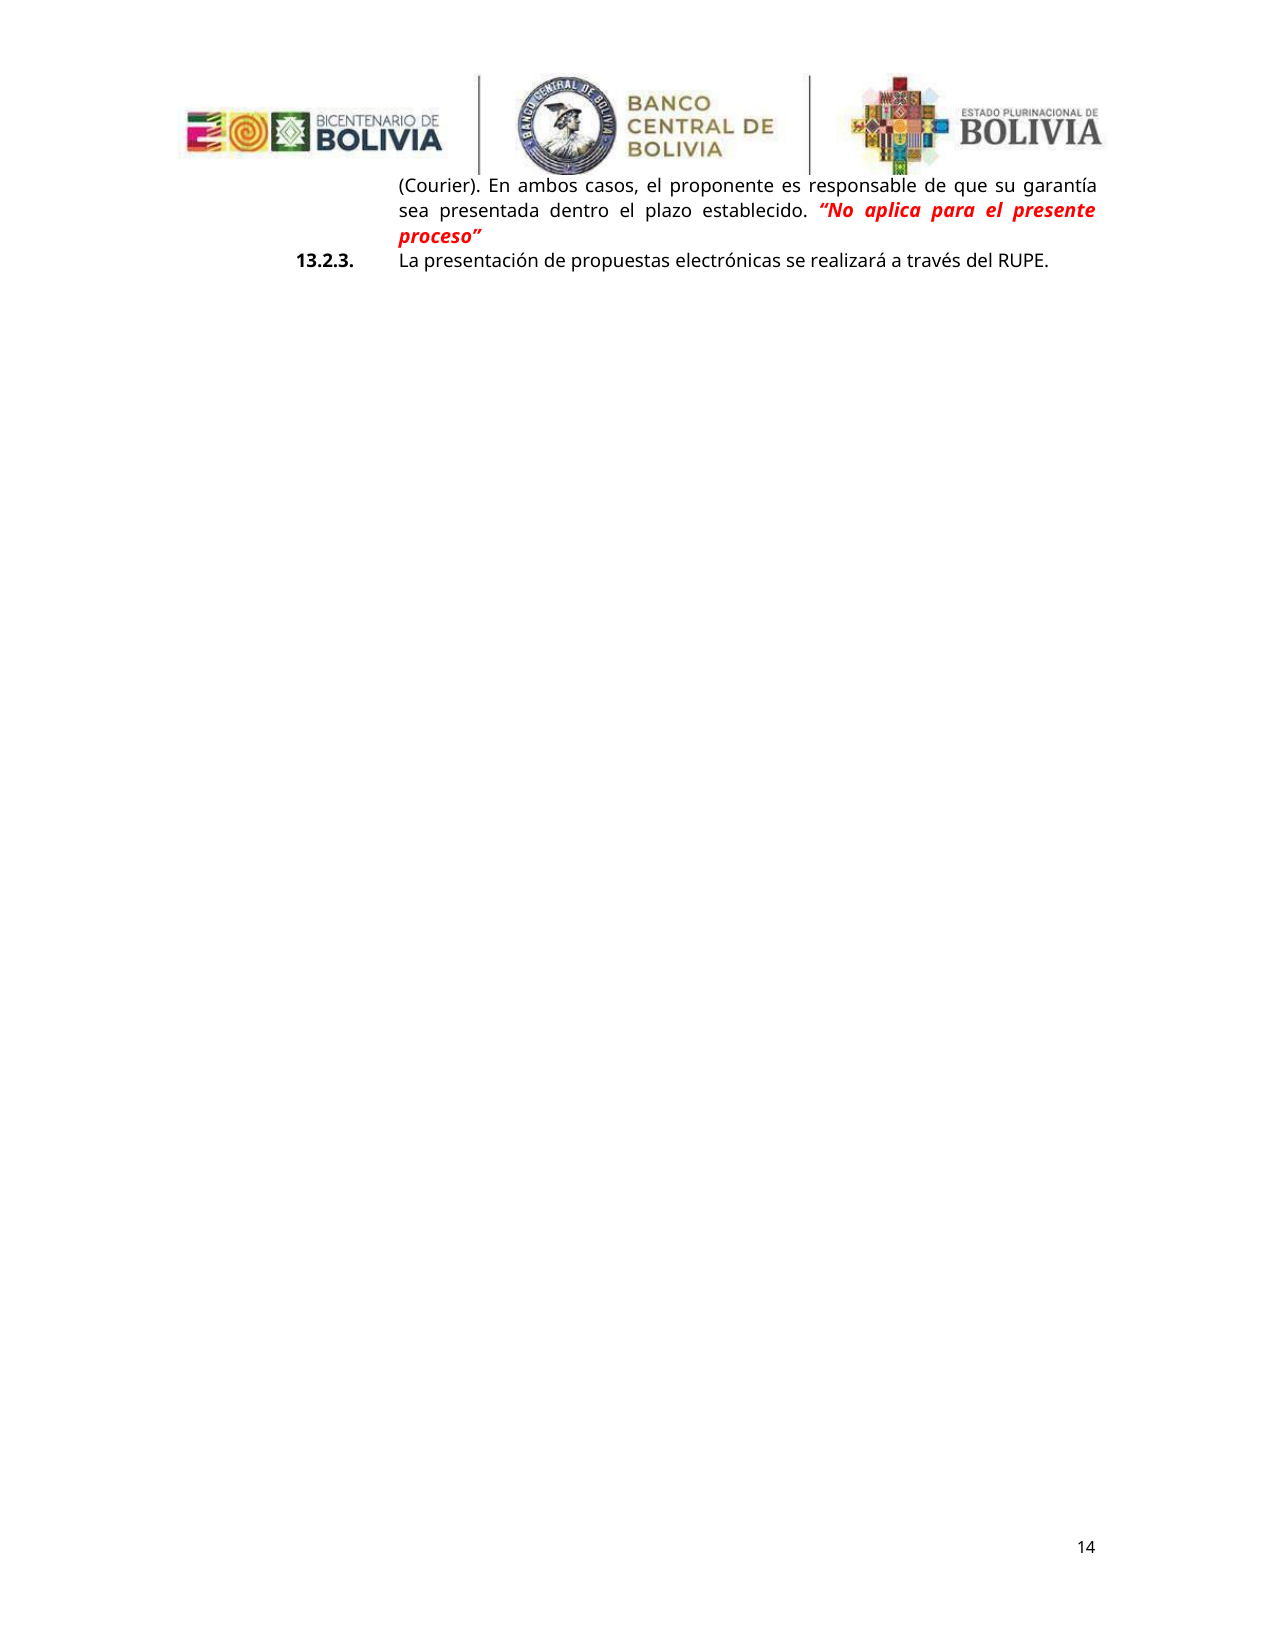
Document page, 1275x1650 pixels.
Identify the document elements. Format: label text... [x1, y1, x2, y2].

picture [177, 73, 1107, 175]
list La presentación de propuestas electrónicas se realizará a través del RUPE. [296, 249, 1210, 272]
